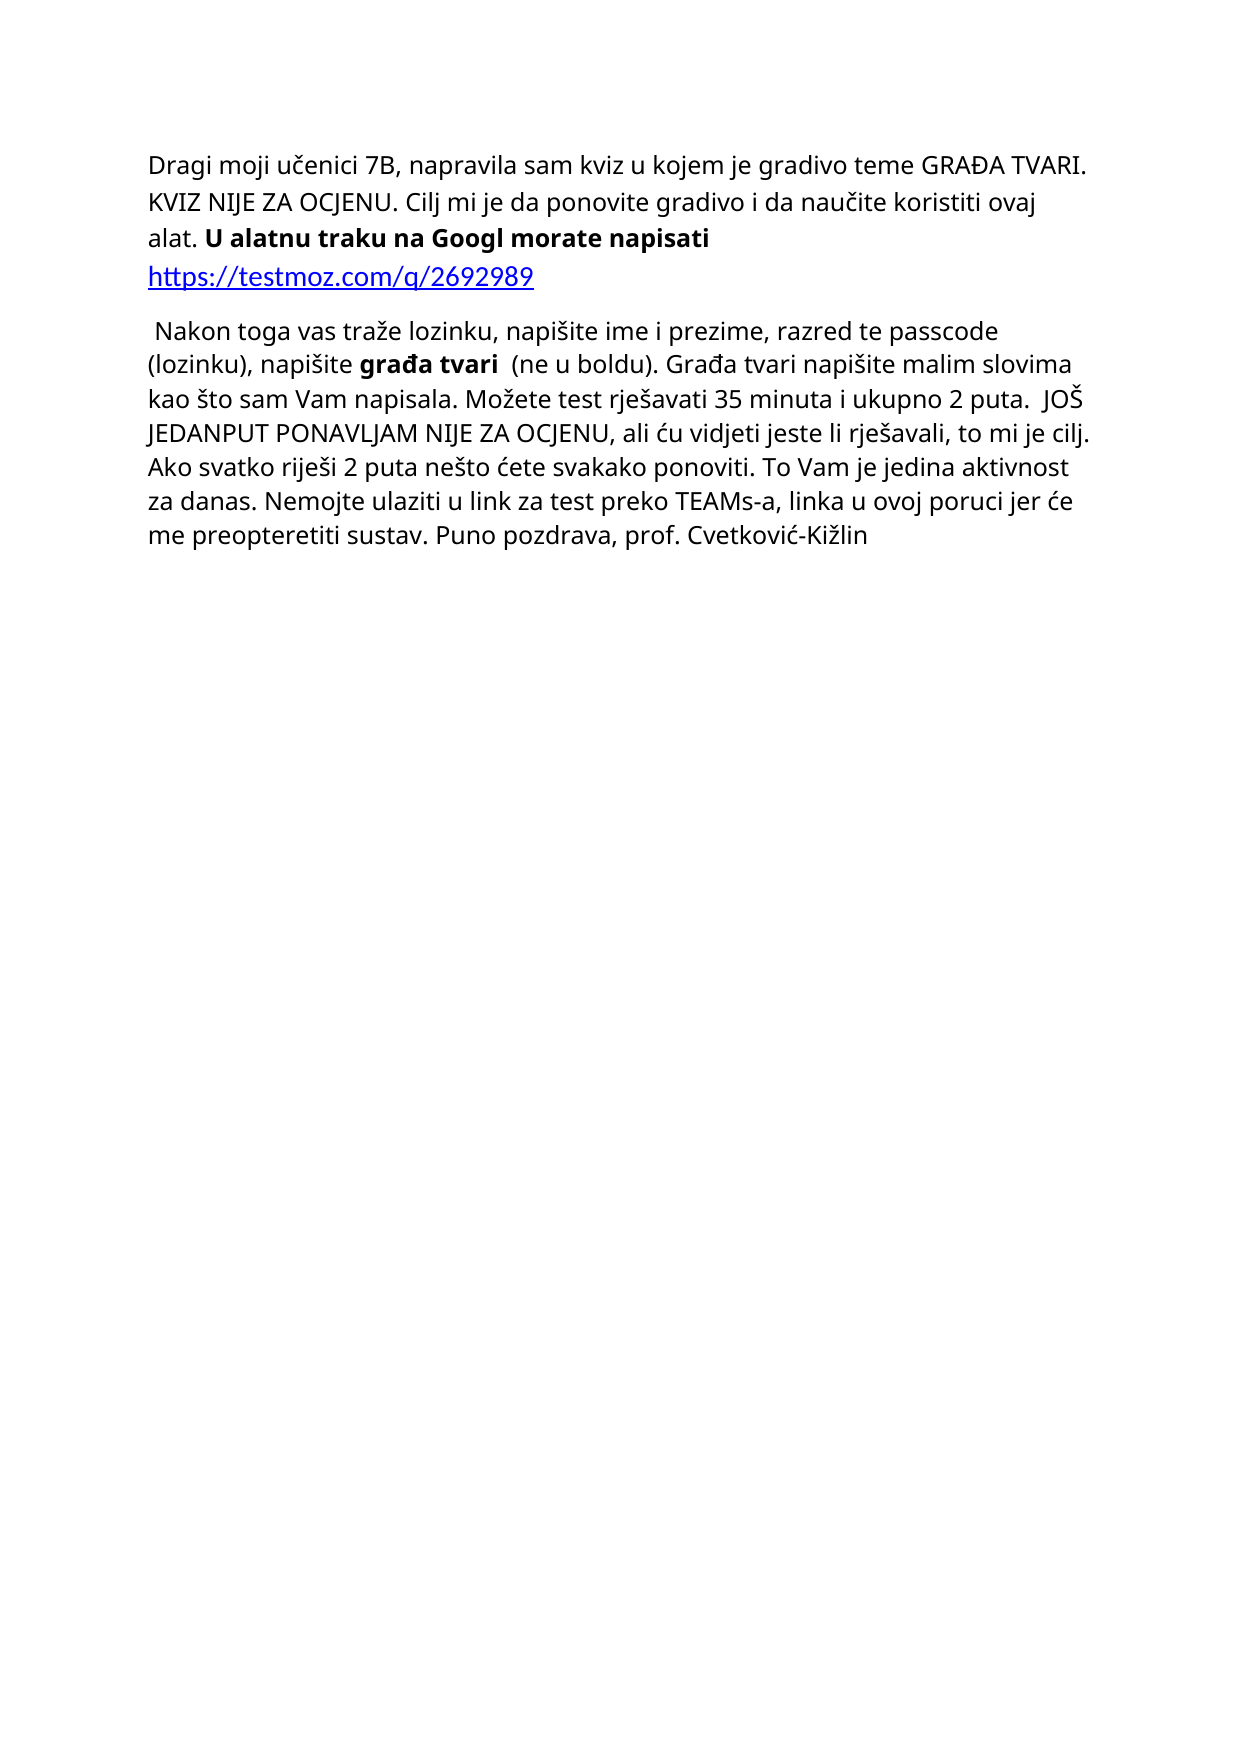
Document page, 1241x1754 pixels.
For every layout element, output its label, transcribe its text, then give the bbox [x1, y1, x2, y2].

text Dragi moji učenici 7B, napravila sam kviz u kojem je gradivo teme GRAĐA TVARI. KVIZ NIJE ZA OCJENU. Cilj mi je da ponovite gradivo i da naučite koristiti ovaj alat. U alatnu traku na Googl morate napisati https://testmoz.com/q/2692989 [148, 148, 1093, 294]
text Nakon toga vas traže lozinku, napišite ime i prezime, razred te passcode (lozinku), napišite građa tvari (ne u boldu). Građa tvari napišite malim slovima kao što sam Vam napisala. Možete test rješavati 35 minuta i ukupno 2 puta. JOŠ JEDANPUT PONAVLJAM NIJE ZA OCJENU, ali ću vidjeti jeste li rješavali, to mi je cilj. Ako svatko riješi 2 puta nešto ćete svakako ponoviti. To Vam je jedina aktivnost za danas. Nemojte ulaziti u link za test preko TEAMs-a, linka u ovoj poruci jer će me preopteretiti sustav. Puno pozdrava, prof. Cvetković-Kižlin [148, 313, 1093, 552]
